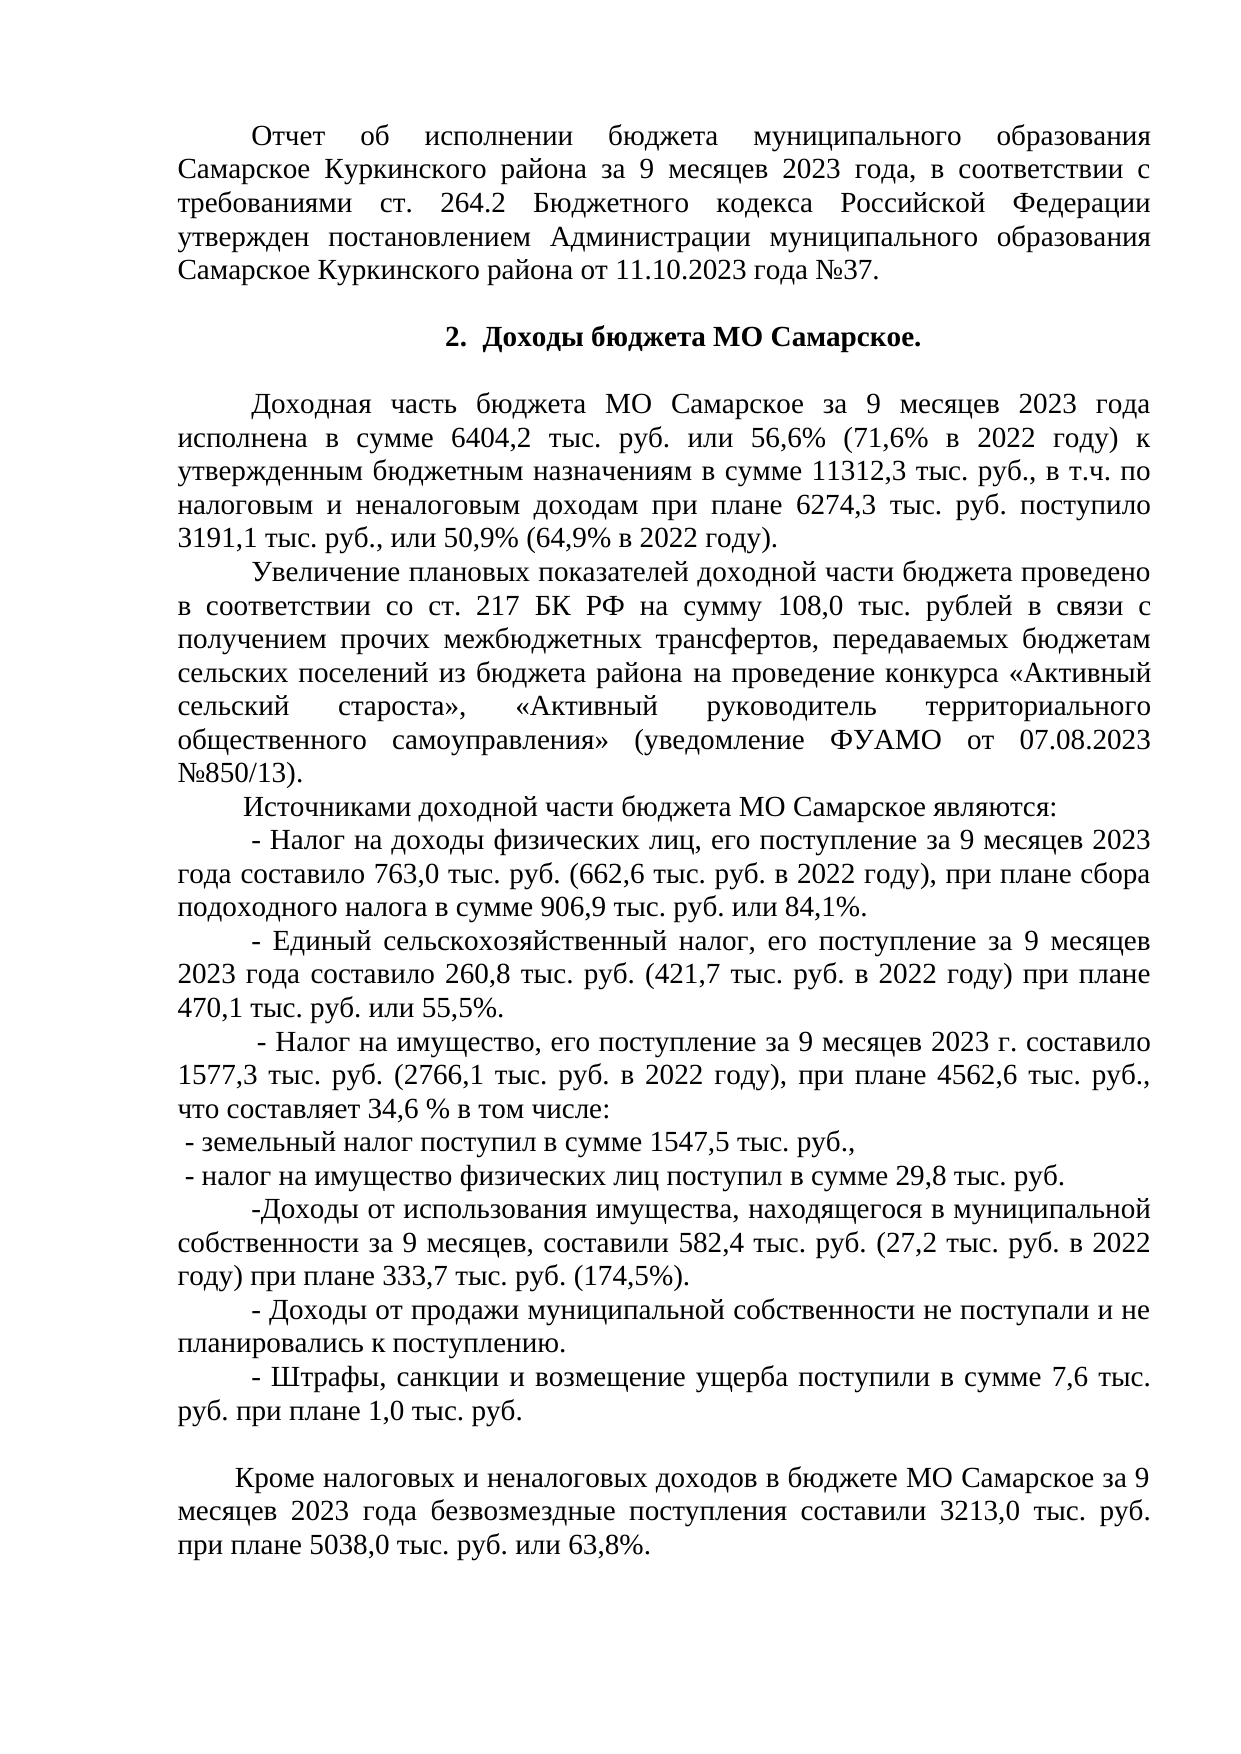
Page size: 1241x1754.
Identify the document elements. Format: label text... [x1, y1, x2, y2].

text - Налог на имущество, его поступление за 9 месяцев 2023 г. составило 1577,3 тыс. руб. (2766,1 тыс. руб. в 2022 году), при плане 4562,6 тыс. руб., что составляет 34,6 % в том числе: [177, 1024, 1152, 1124]
text Увеличение плановых показателей доходной части бюджета проведено в соответствии со ст. 217 БК РФ на сумму 108,0 тыс. рублей в связи с получением прочих межбюджетных трансфертов, передаваемых бюджетам сельских поселений из бюджета района на проведение конкурса «Активный сельский староста», «Активный руководитель территориального общественного самоуправления» (уведомление ФУАМО от 07.08.2023 №850/13). [177, 554, 1152, 621]
text - земельный налог поступил в сумме 1547,5 тыс. руб., [177, 1124, 1152, 1158]
text -Доходы от использования имущества, находящегося в муниципальной собственности за 9 месяцев, составили 582,4 тыс. руб. (27,2 тыс. руб. в 2022 году) при плане 333,7 тыс. руб. (174,5%). [177, 1191, 1152, 1292]
subtitle Доходы бюджета МО Самарское. [215, 319, 1152, 353]
text - Доходы от продажи муниципальной собственности не поступали и не планировались к поступлению. [177, 1292, 1152, 1359]
text Источниками доходной части бюджета МО Самарское являются: [177, 789, 1152, 822]
text Увеличение плановых показателей доходной части бюджета проведено в соответствии со ст. 217 БК РФ на сумму 108,0 тыс. рублей в связи с получением прочих межбюджетных трансфертов, передаваемых бюджетам сельских поселений из бюджета района на проведение конкурса «Активный сельский староста», «Активный руководитель территориального общественного самоуправления» (уведомление ФУАМО от 07.08.2023 №850/13). [177, 655, 1152, 789]
text - налог на имущество физических лиц поступил в сумме 29,8 тыс. руб. [177, 1158, 1152, 1191]
text Отчет об исполнении бюджета муниципального образования Самарское Куркинского района за 9 месяцев 2023 года, в соответствии с требованиями ст. 264.2 Бюджетного кодекса Российской Федерации утвержден постановлением Администрации муниципального образования Самарское Куркинского района от 11.10.2023 года №37. [177, 118, 1152, 286]
text - Единый сельскохозяйственный налог, его поступление за 9 месяцев 2023 года составило 260,8 тыс. руб. (421,7 тыс. руб. в 2022 году) при плане 470,1 тыс. руб. или 55,5%. [177, 923, 1152, 1024]
text - Штрафы, санкции и возмещение ущерба поступили в сумме 7,6 тыс. руб. при плане 1,0 тыс. руб. [177, 1359, 1152, 1426]
text Кроме налоговых и неналоговых доходов в бюджете МО Самарское за 9 месяцев 2023 года безвозмездные поступления составили 3213,0 тыс. руб. при плане 5038,0 тыс. руб. или 63,8%. [177, 1460, 1152, 1560]
text - Налог на доходы физических лиц, его поступление за 9 месяцев 2023 года составило 763,0 тыс. руб. (662,6 тыс. руб. в 2022 году), при плане сбора подоходного налога в сумме 906,9 тыс. руб. или 84,1%. [177, 822, 1152, 923]
text Доходная часть бюджета МО Самарское за 9 месяцев 2023 года исполнена в сумме 6404,2 тыс. руб. или 56,6% (71,6% в 2022 году) к утвержденным бюджетным назначениям в сумме 11312,3 тыс. руб., в т.ч. по налоговым и неналоговым доходам при плане 6274,3 тыс. руб. поступило 3191,1 тыс. руб., или 50,9% (64,9% в 2022 году). [177, 386, 1152, 554]
